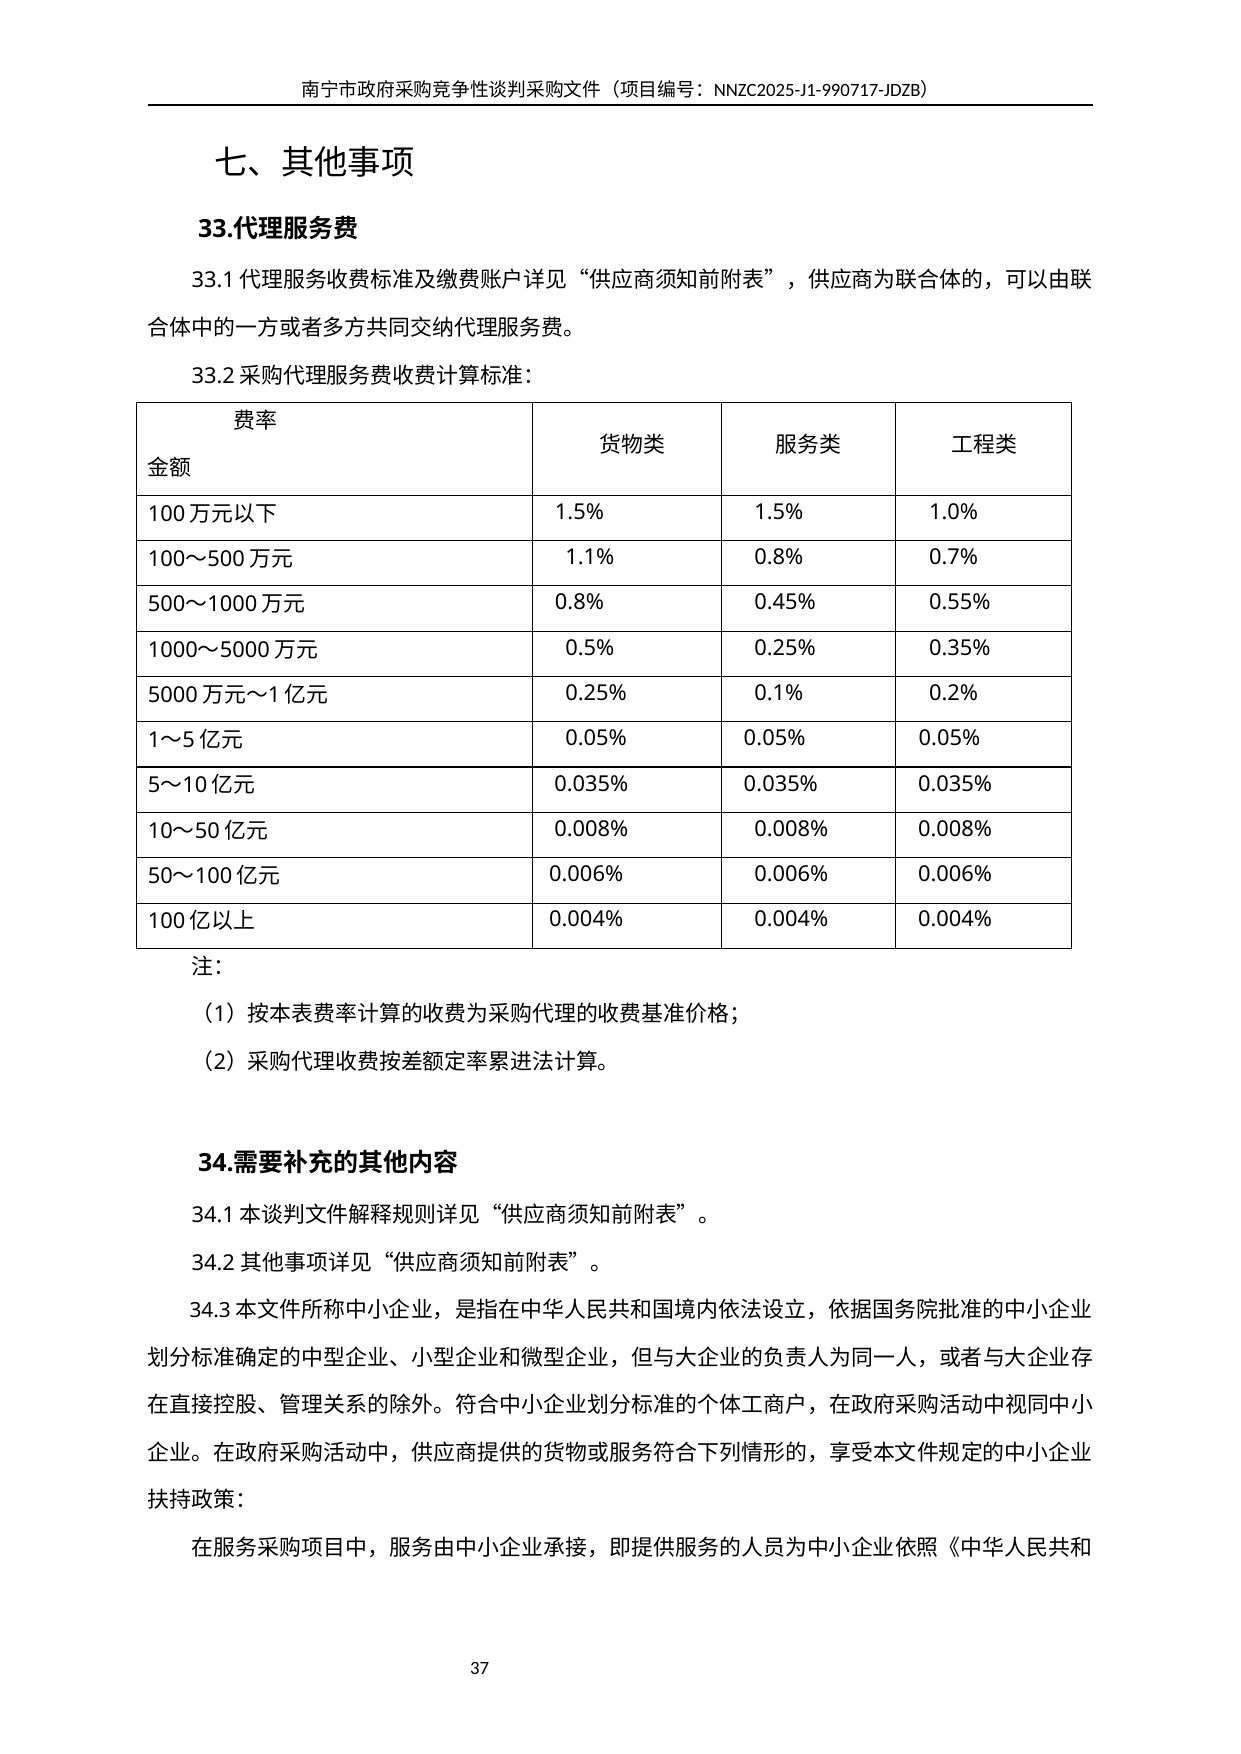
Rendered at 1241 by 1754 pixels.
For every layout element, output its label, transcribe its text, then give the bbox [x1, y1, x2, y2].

table_cell 0.35% [896, 632, 1071, 676]
text 33.代理服务费 [148, 208, 1093, 244]
table_cell 0.05% [722, 722, 895, 766]
table_cell 0.5% [533, 632, 721, 676]
text 注： [148, 949, 1093, 980]
text （1）按本表费率计算的收费为采购代理的收费基准价格； [148, 996, 1093, 1028]
table_cell 10～50亿元 [137, 813, 532, 857]
text 34.需要补充的其他内容 [148, 1142, 1093, 1179]
text （2）采购代理收费按差额定率累进法计算。 [148, 1044, 1093, 1076]
table_cell 500～1000万元 [137, 586, 532, 631]
table_cell 100亿以上 [137, 904, 532, 948]
table_cell 50～100亿元 [137, 858, 532, 902]
table_cell 1.5% [533, 496, 721, 540]
table_cell 100万元以下 [137, 496, 532, 540]
table_cell 5000万元～1亿元 [137, 677, 532, 721]
subtitle 七、其他事项 [148, 136, 1093, 184]
table_cell 1.5% [722, 496, 895, 540]
table_cell 0.004% [533, 904, 721, 948]
table_cell 5～10亿元 [137, 768, 532, 812]
table_cell 0.004% [722, 904, 895, 948]
table_cell 0.006% [896, 858, 1071, 902]
table_cell 0.55% [896, 586, 1071, 631]
table_cell 0.006% [533, 858, 721, 902]
text 33.2采购代理服务费收费计算标准： [148, 358, 1093, 389]
text 34.2 其他事项详见“供应商须知前附表”。 [148, 1244, 1093, 1276]
table_cell 0.008% [896, 813, 1071, 857]
table_cell 0.1% [722, 677, 895, 721]
table_cell 1～5亿元 [137, 722, 532, 766]
table_cell 1000～5000万元 [137, 632, 532, 676]
text 34.1本谈判文件解释规则详见“供应商须知前附表”。 [148, 1197, 1093, 1229]
table_cell 0.035% [896, 768, 1071, 812]
table_cell 0.25% [533, 677, 721, 721]
table_cell 0.008% [722, 813, 895, 857]
table_cell 1.1% [533, 541, 721, 585]
table_cell 0.035% [533, 768, 721, 812]
table_cell 0.035% [722, 768, 895, 812]
table_cell 1.0% [896, 496, 1071, 540]
table_cell 0.05% [896, 722, 1071, 766]
table_cell 0.004% [896, 904, 1071, 948]
table_cell 0.006% [722, 858, 895, 902]
text 34.3本文件所称中小企业，是指在中华人民共和国境内依法设立，依据国务院批准的中小企业划分标准确定的中型企业、小型企业和微型企业，但与大企业的负责人为同一人，或者与大企业存在直接控股、管理关系的除外。符合中小企业划分标准的个体工商户，在政府采购活动中视同中小企业。在政府采购活动中，供应商提供的货物或服务符合下列情形的，享受本文件规定的中小企业扶持政策： [148, 1292, 1093, 1514]
table_cell 0.25% [722, 632, 895, 676]
table_header 费率 金额 [137, 403, 532, 494]
table_cell 0.008% [533, 813, 721, 857]
table_cell 0.2% [896, 677, 1071, 721]
table_header 货物类 [533, 403, 721, 494]
table_cell 100～500万元 [137, 541, 532, 585]
table_header 服务类 [722, 403, 895, 494]
table_cell 0.8% [533, 586, 721, 631]
table_cell 0.05% [533, 722, 721, 766]
table_cell 0.8% [722, 541, 895, 585]
text 33.1代理服务收费标准及缴费账户详见“供应商须知前附表”，供应商为联合体的，可以由联合体中的一方或者多方共同交纳代理服务费。 [148, 262, 1093, 342]
table_cell 0.45% [722, 586, 895, 631]
table_header 工程类 [896, 403, 1071, 494]
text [148, 1529, 1093, 1561]
table_cell 0.7% [896, 541, 1071, 585]
